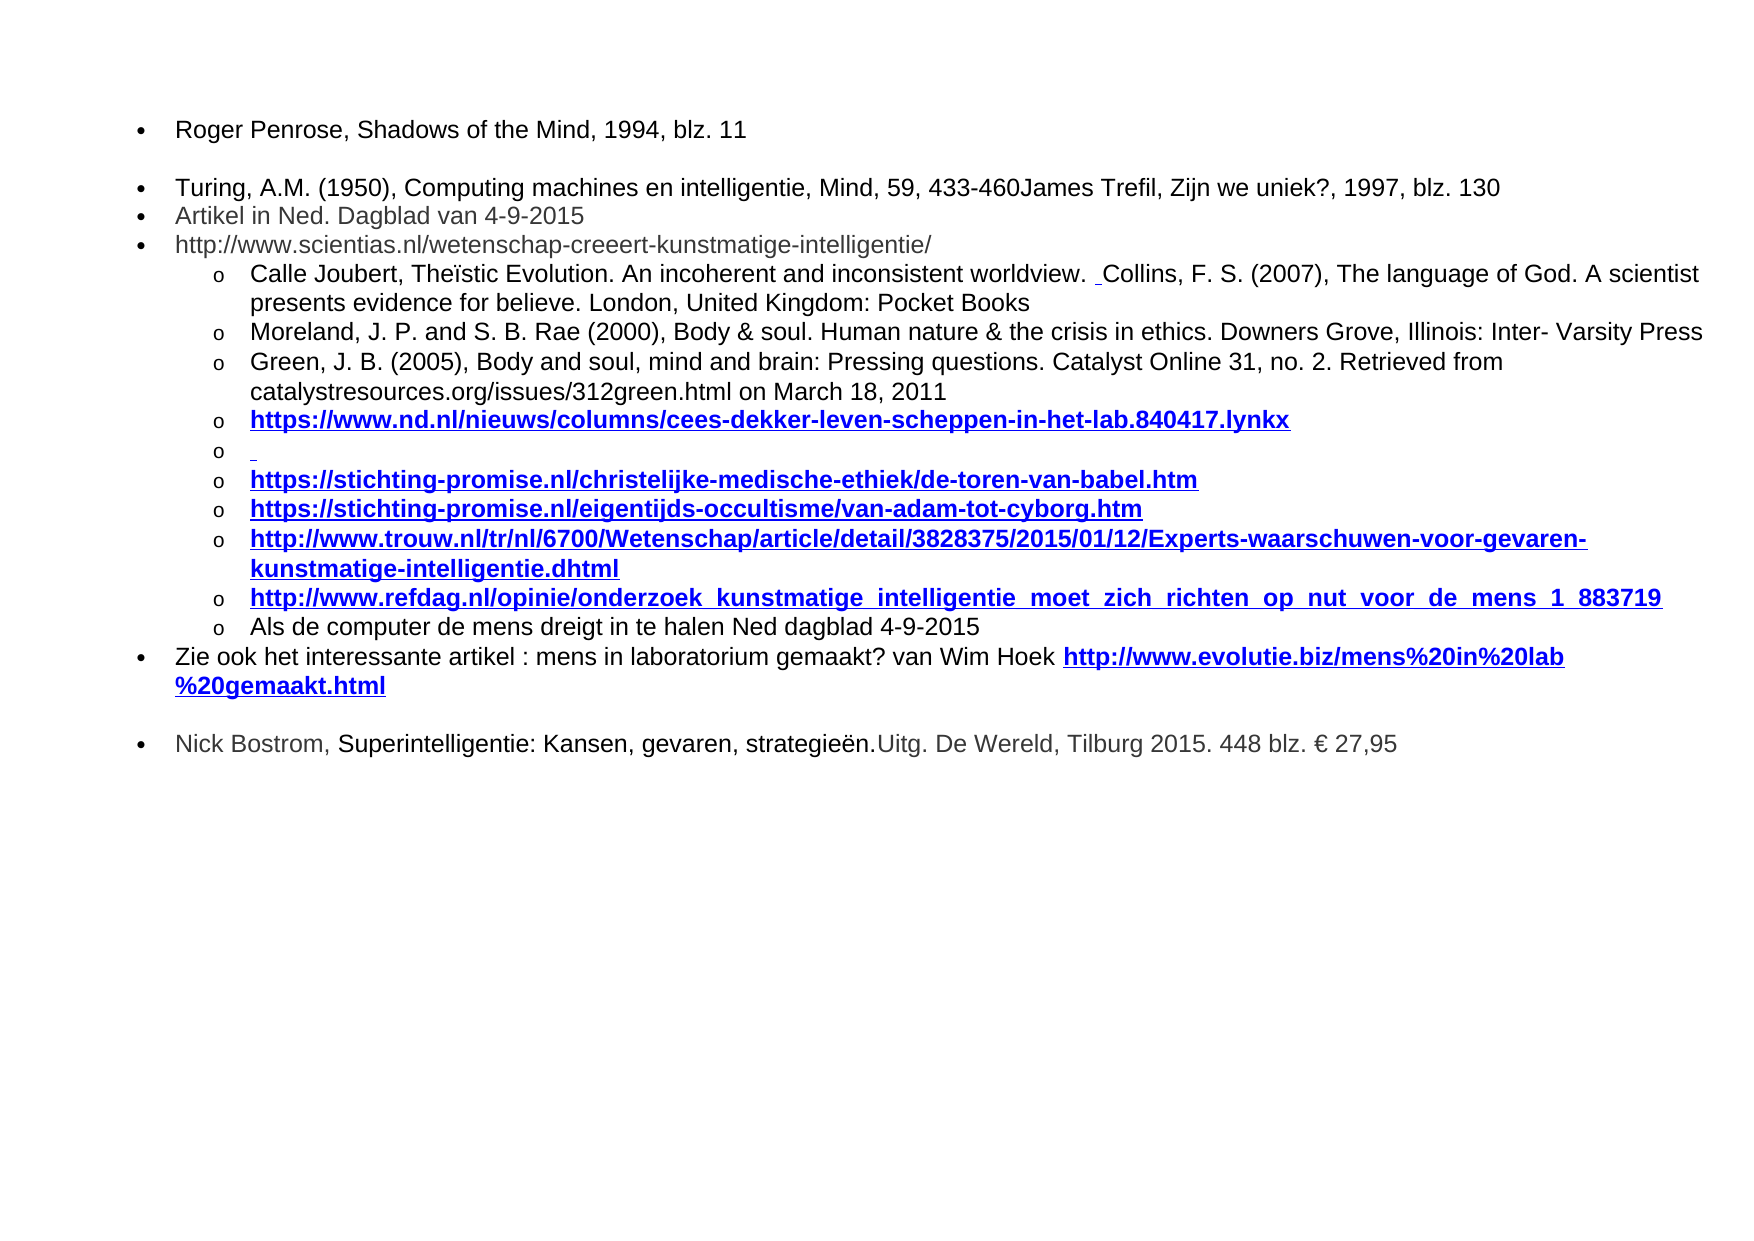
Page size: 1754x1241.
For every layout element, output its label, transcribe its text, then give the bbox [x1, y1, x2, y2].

list Artikel in Ned. Dagblad van 4-9-2015 [137, 201, 1708, 230]
list Green, J. B. (2005), Body and soul, mind and brain: Pressing questions. Catalyst Online 31, no. 2. Retrieved from catalystresources.org/issues/312green.html on March 18, 2011 [212, 347, 1708, 405]
list Turing, A.M. (1950), Computing machines en intelligentie, Mind, 59, 433-460James Trefil, Zijn we uniek?, 1997, blz. 130 [137, 172, 1708, 201]
list http://www.scientias.nl/wetenschap-creeert-kunstmatige-intelligentie/ [137, 230, 1708, 259]
list http://www.refdag.nl/opinie/onderzoek_kunstmatige_intelligentie_moet_zich_richten_op_nut_voor_de_mens_1_883719 [212, 582, 1708, 612]
list Nick Bostrom, Superintelligentie: Kansen, gevaren, strategieën.Uitg. De Wereld, Tilburg 2015. 448 blz. € 27,95 [137, 728, 1708, 757]
list Zie ook het interessante artikel : mens in laboratorium gemaakt? van Wim Hoek http://www.evolutie.biz/mens%20in%20lab%20gemaakt.html [137, 642, 1708, 699]
list http://www.trouw.nl/tr/nl/6700/Wetenschap/article/detail/3828375/2015/01/12/Experts-waarschuwen-voor-gevaren-kunstmatige-intelligentie.dhtml [212, 524, 1708, 582]
list https://www.nd.nl/nieuws/columns/cees-dekker-leven-scheppen-in-het-lab.840417.lynkx [212, 405, 1708, 435]
list Roger Penrose, Shadows of the Mind, 1994, blz. 11 [137, 114, 1708, 143]
list https://stichting-promise.nl/eigentijds-occultisme/van-adam-tot-cyborg.htm [212, 494, 1708, 524]
list Als de computer de mens dreigt in te halen Ned dagblad 4-9-2015 [212, 612, 1708, 642]
list Moreland, J. P. and S. B. Rae (2000), Body & soul. Human nature & the crisis in ethics. Downers Grove, Illinois: Inter- Varsity Press [212, 317, 1708, 347]
list https://stichting-promise.nl/christelijke-medische-ethiek/de-toren-van-babel.htm [212, 465, 1708, 494]
list Calle Joubert, Theïstic Evolution. An incoherent and inconsistent worldview. Collins, F. S. (2007), The language of God. A scientist presents evidence for believe. London, United Kingdom: Pocket Books [212, 259, 1708, 317]
